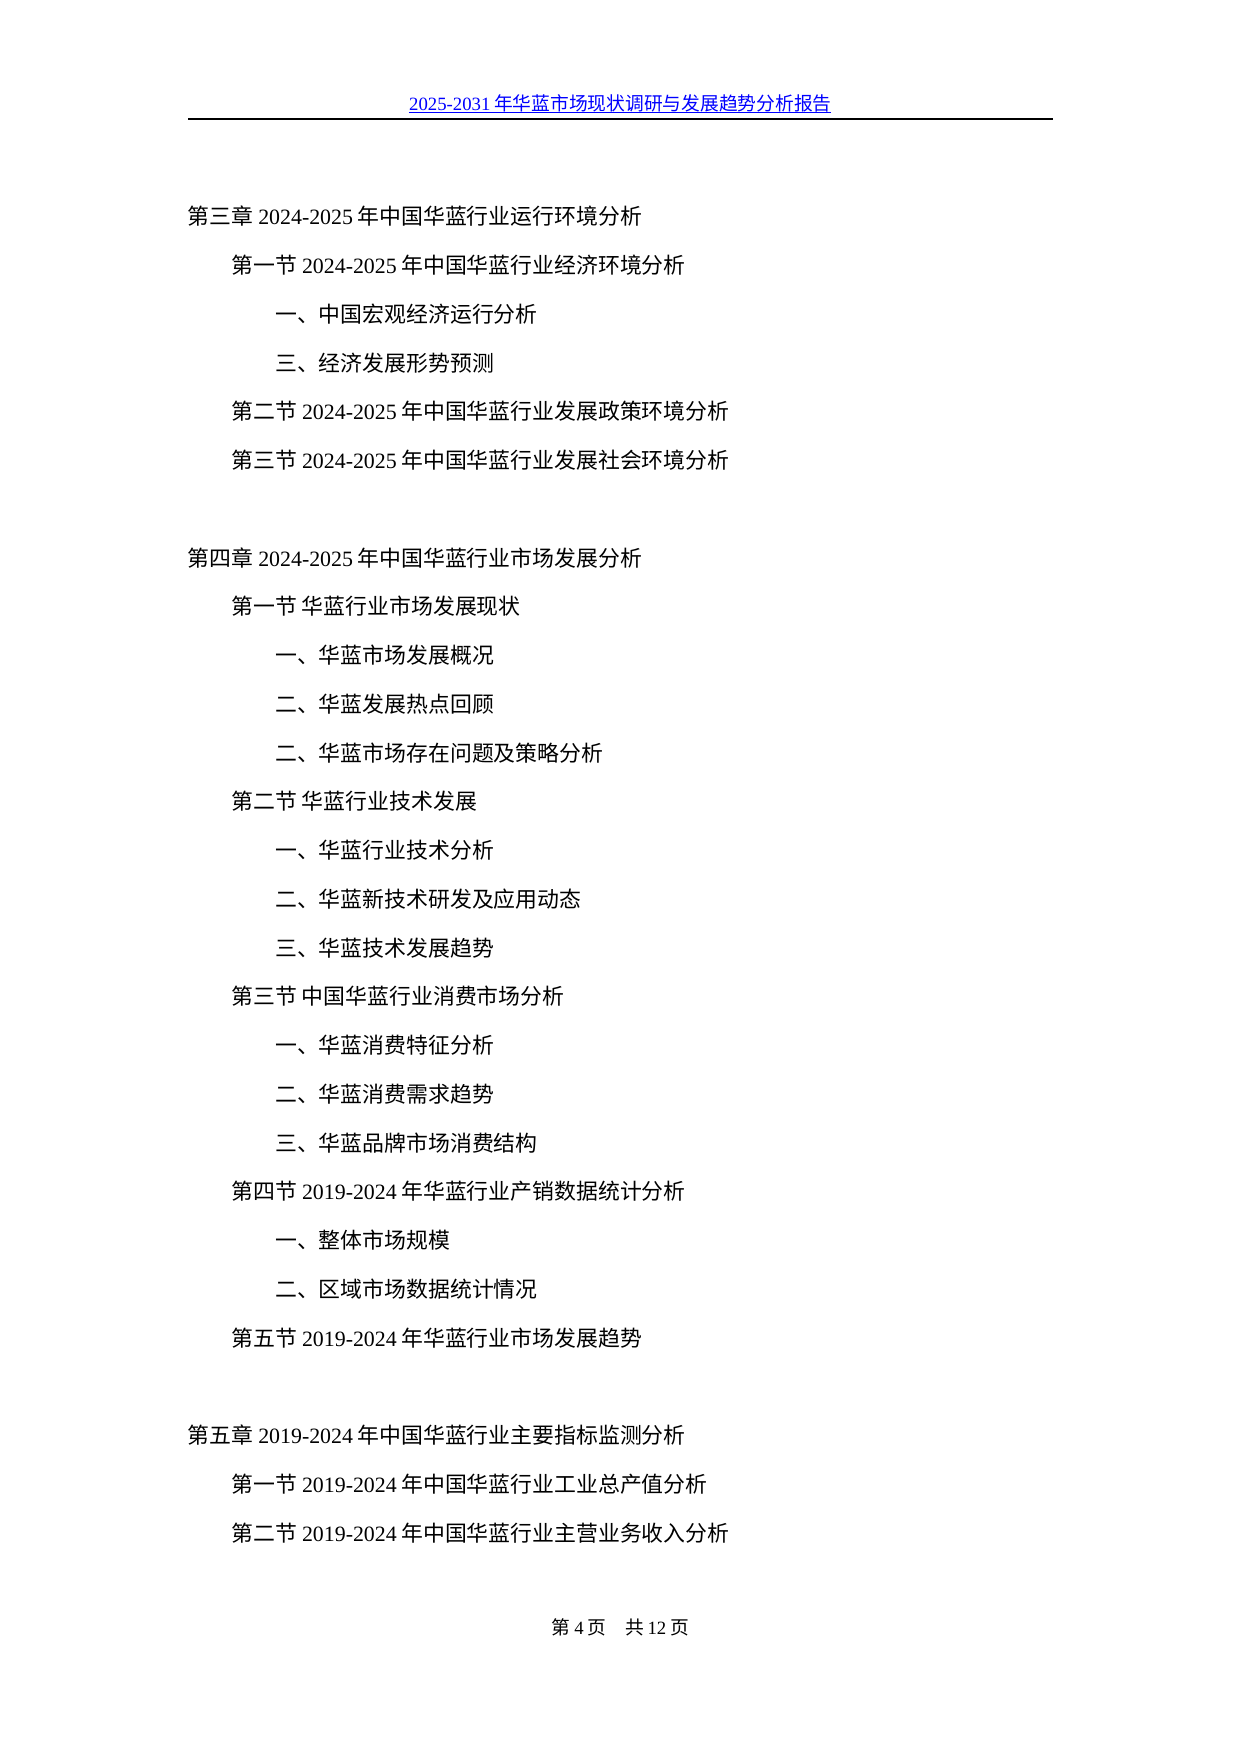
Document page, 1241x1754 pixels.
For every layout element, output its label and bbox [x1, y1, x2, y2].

text [187, 150, 1053, 1548]
